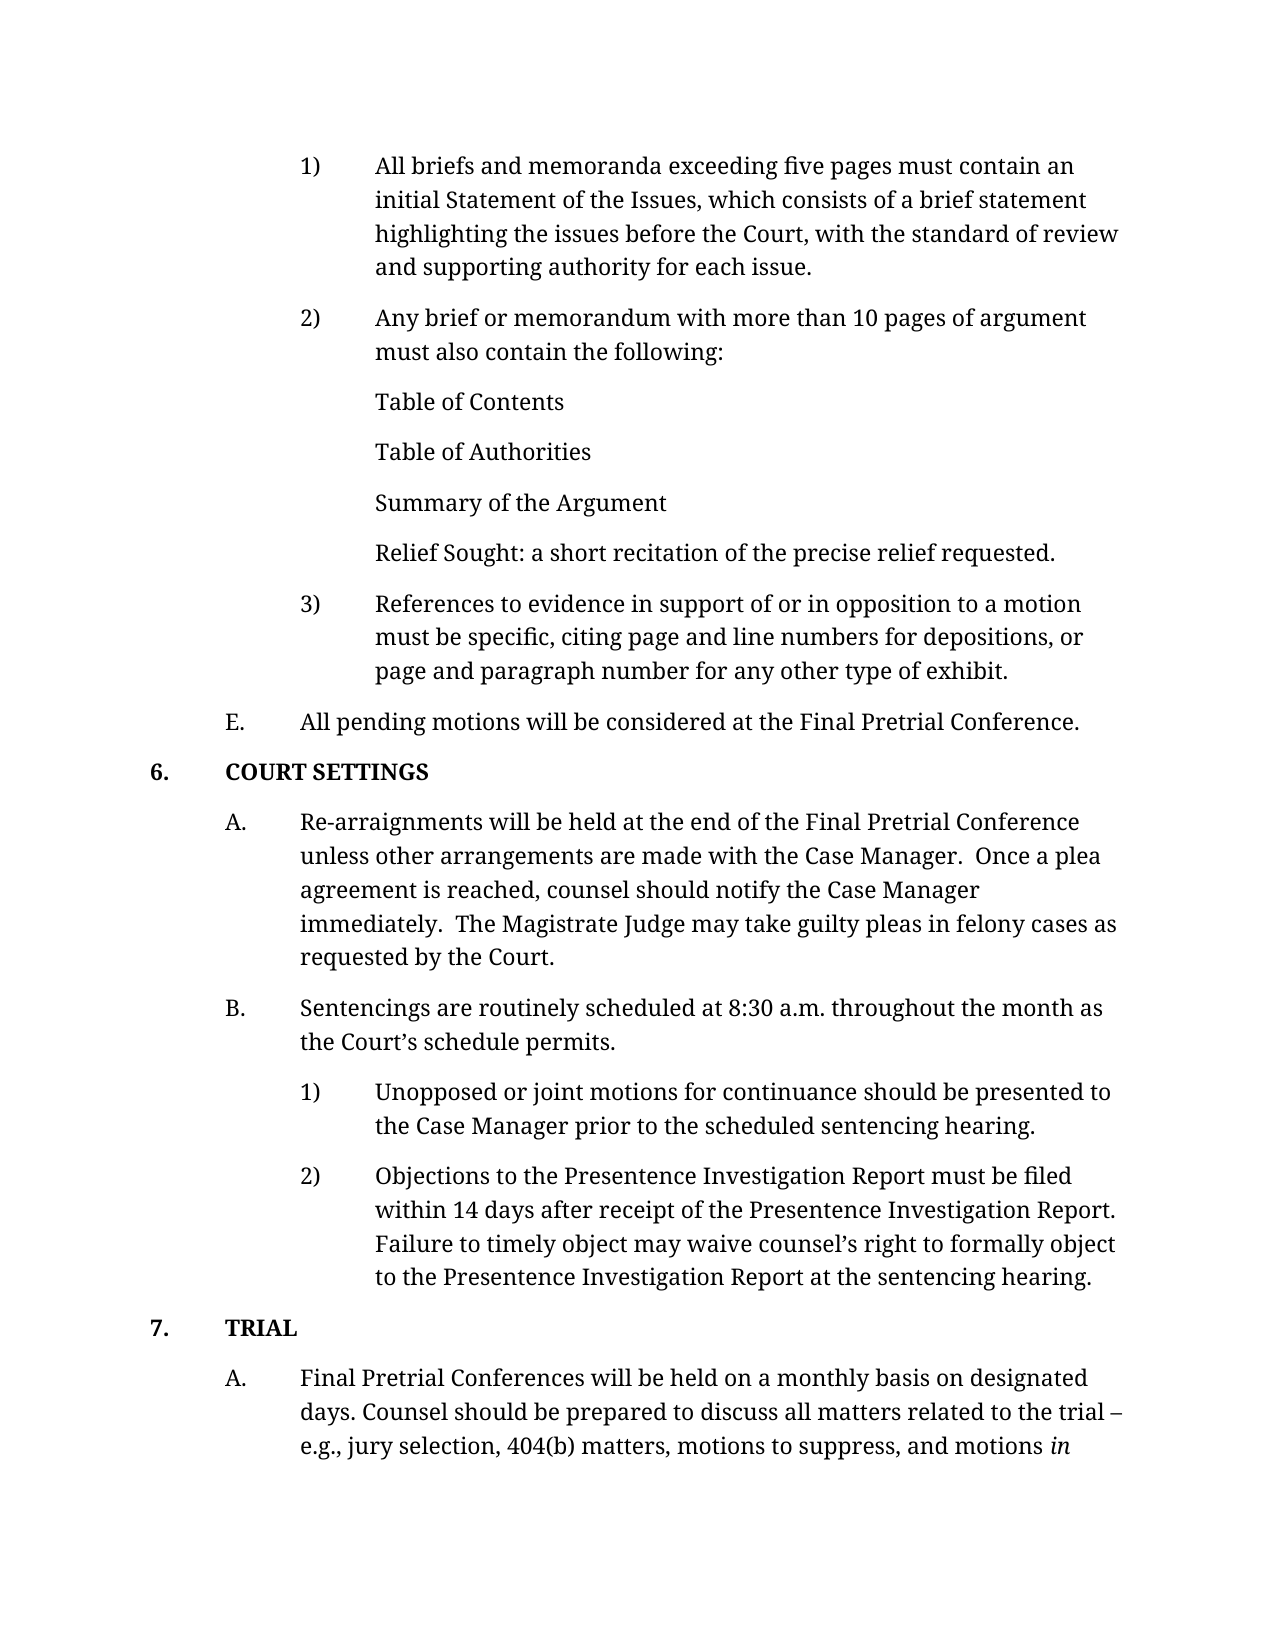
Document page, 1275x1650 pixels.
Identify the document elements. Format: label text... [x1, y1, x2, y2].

text 6. COURT SETTINGS [150, 756, 1125, 787]
text 1) All briefs and memoranda exceeding five pages must contain an initial Statement of the Issues, which consists of a brief statement highlighting the issues before the Court, with the standard of review and supporting authority for each issue. [300, 150, 1125, 282]
text 1) Unopposed or joint motions for continuance should be presented to the Case Manager prior to the scheduled sentencing hearing. [300, 1076, 1125, 1141]
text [225, 1362, 1125, 1461]
text 3) References to evidence in support of or in opposition to a motion must be specific, citing page and line numbers for depositions, or page and paragraph number for any other type of exhibit. [300, 587, 1125, 686]
text Table of Authorities [375, 436, 1125, 467]
text B. Sentencings are routinely scheduled at 8:30 a.m. throughout the month as the Court’s schedule permits. [225, 992, 1125, 1057]
text A. Re-arraignments will be held at the end of the Final Pretrial Conference unless other arrangements are made with the Case Manager. Once a plea agreement is reached, counsel should notify the Case Manager immediately. The Magistrate Judge may take guilty pleas in felony cases as requested by the Court. [225, 806, 1125, 972]
text 2) Objections to the Presentence Investigation Report must be filed within 14 days after receipt of the Presentence Investigation Report. Failure to timely object may waive counsel’s right to formally object to the Presentence Investigation Report at the sentencing hearing. [300, 1160, 1125, 1292]
text Summary of the Argument [375, 487, 1125, 518]
text Table of Contents [375, 386, 1125, 417]
text 7. TRIAL [150, 1312, 1125, 1343]
text E. All pending motions will be considered at the Final Pretrial Conference. [225, 705, 1125, 737]
text Relief Sought: a short recitation of the precise relief requested. [375, 537, 1125, 568]
text 2) Any brief or memorandum with more than 10 pages of argument must also contain the following: [300, 302, 1125, 367]
